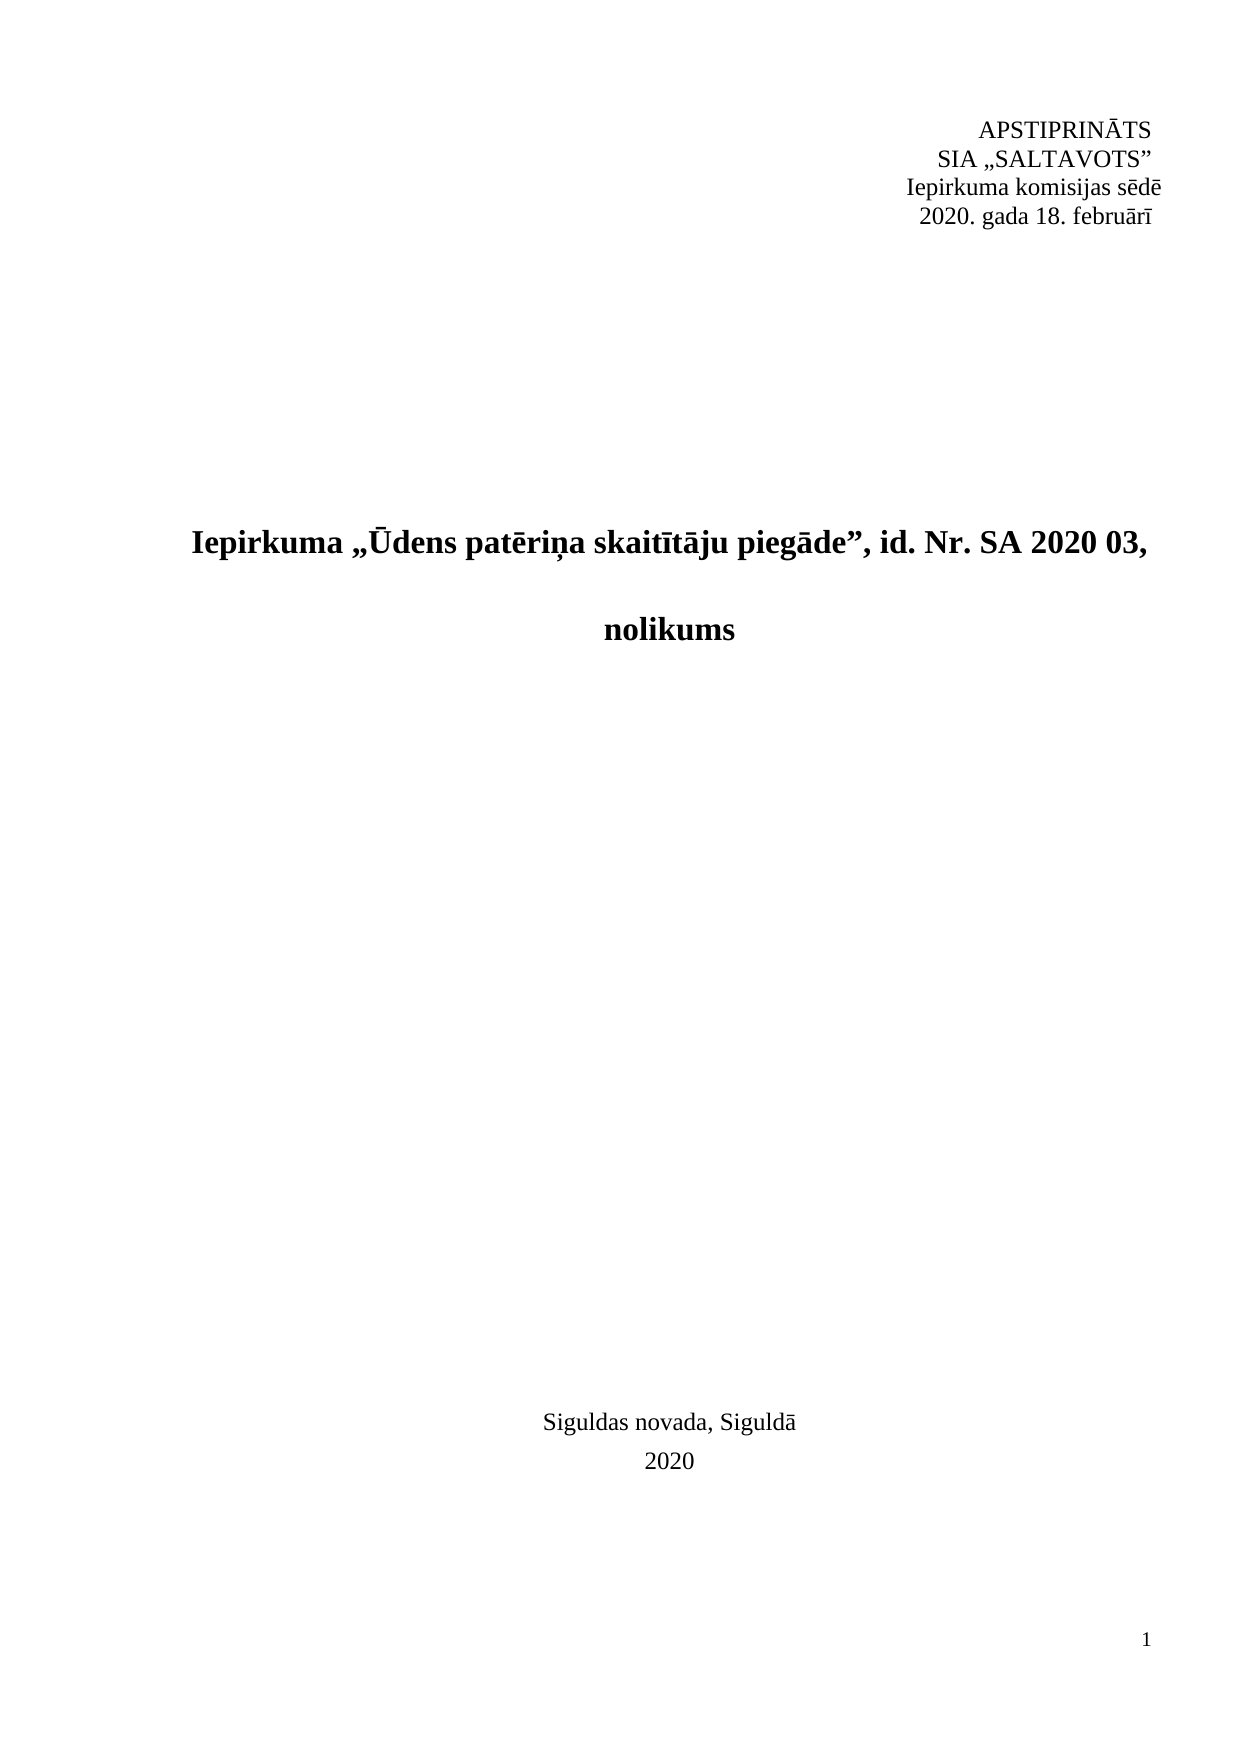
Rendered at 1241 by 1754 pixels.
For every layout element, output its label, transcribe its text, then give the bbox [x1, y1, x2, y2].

text APSTIPRINĀTS SIA „SALTAVOTS” [187, 115, 1152, 172]
text nolikums [187, 609, 1152, 648]
text Siguldas novada, Siguldā [187, 1407, 1152, 1436]
text Iepirkuma komisijas sēdē [187, 172, 1152, 201]
text 2020. gada 18. februārī [187, 201, 1152, 230]
text Iepirkuma „Ūdens patēriņa skaitītāju piegāde”, id. Nr. SA 2020 03, [187, 522, 1152, 561]
text 2020 [187, 1446, 1152, 1475]
